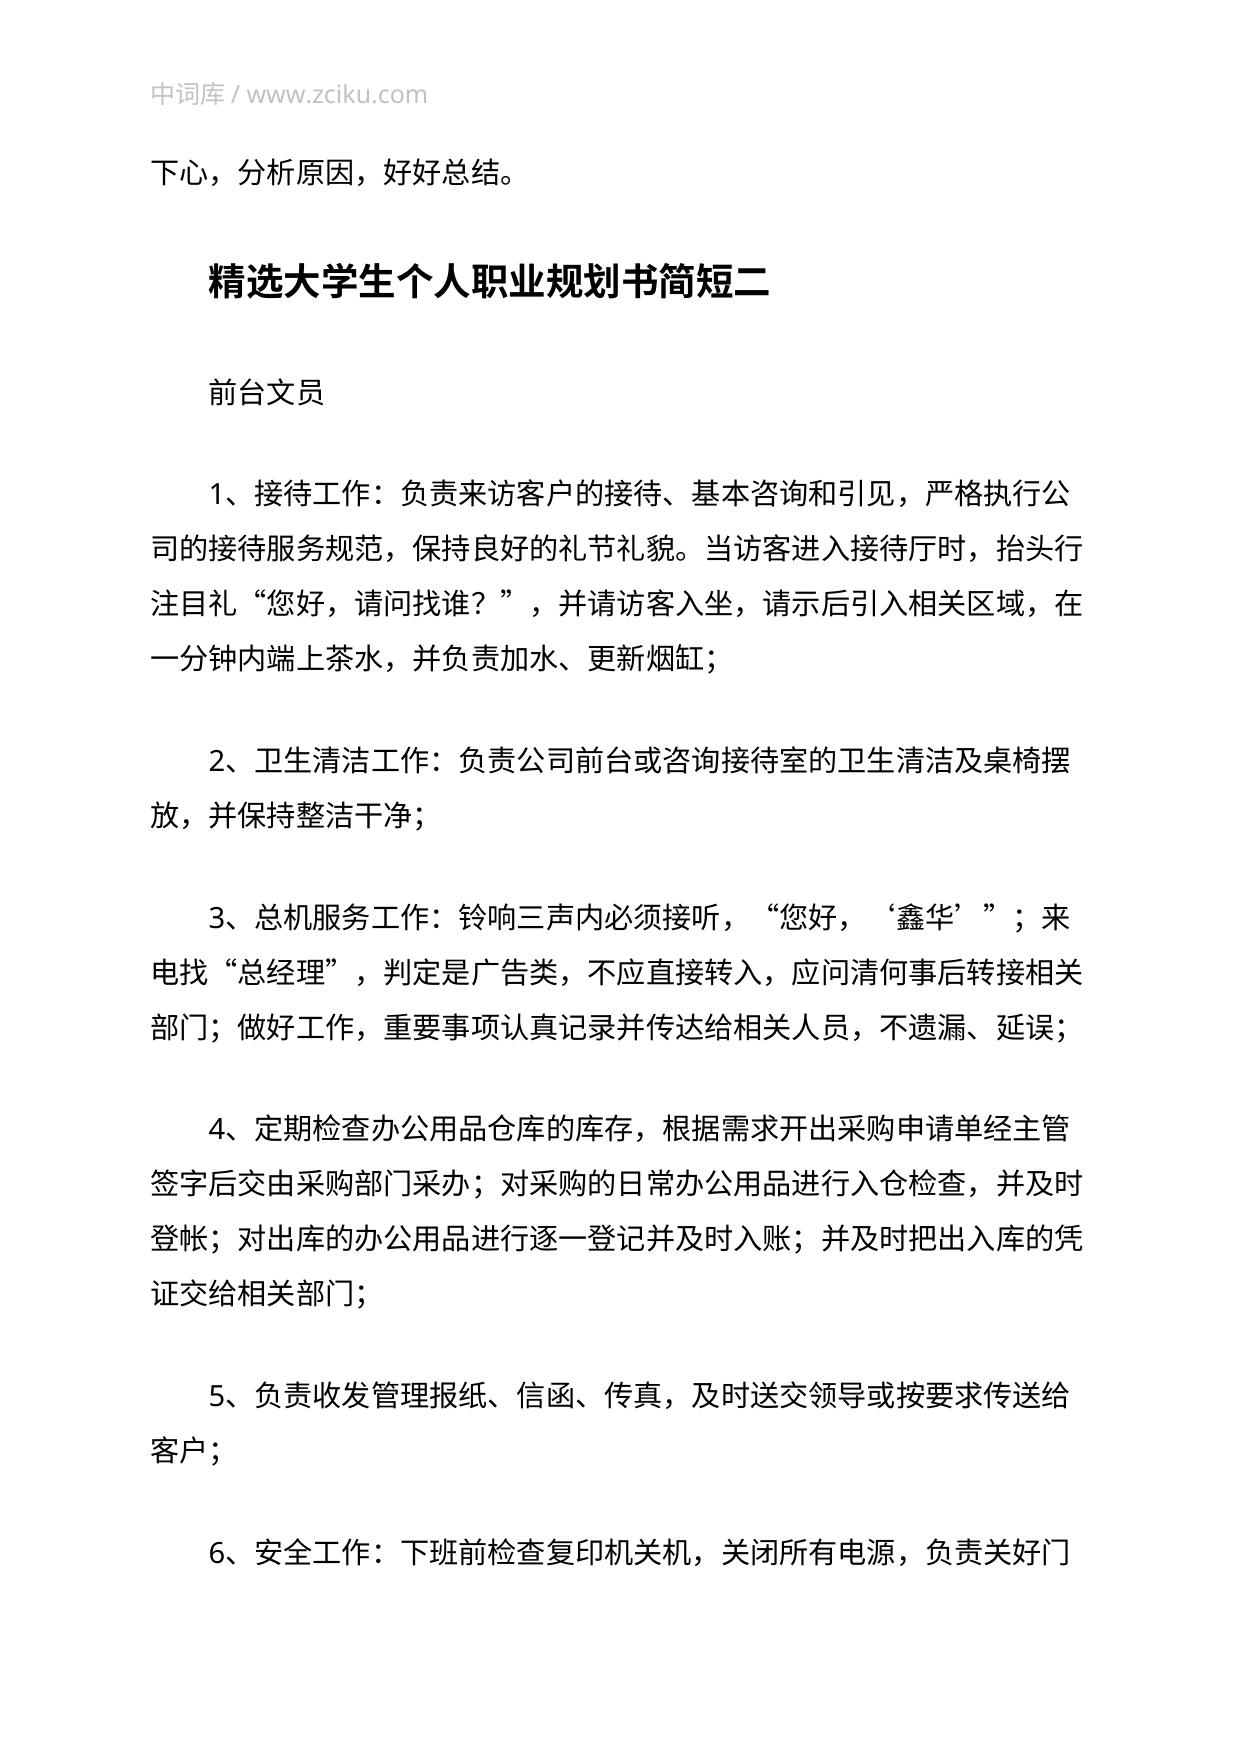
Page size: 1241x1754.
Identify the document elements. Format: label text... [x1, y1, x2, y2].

text 前台文员 [150, 369, 1090, 411]
text 精选大学生个人职业规划书简短二 [150, 252, 1090, 306]
text 2、卫生清洁工作：负责公司前台或咨询接待室的卫生清洁及桌椅摆放，并保持整洁干净； [150, 737, 1090, 835]
text 4、定期检查办公用品仓库的库存，根据需求开出采购申请单经主管签字后交由采购部门采办；对采购的日常办公用品进行入仓检查，并及时登帐；对出库的办公用品进行逐一登记并及时入账；并及时把出入库的凭证交给相关部门； [150, 1106, 1090, 1313]
text 1、接待工作：负责来访客户的接待、基本咨询和引见，严格执行公司的接待服务规范，保持良好的礼节礼貌。当访客进入接待厅时，抬头行注目礼“您好，请问找谁？”，并请访客入坐，请示后引入相关区域，在一分钟内端上茶水，并负责加水、更新烟缸； [150, 471, 1090, 678]
text 3、总机服务工作：铃响三声内必须接听，“您好，‘鑫华’”；来电找“总经理”，判定是广告类，不应直接转入，应问清何事后转接相关部门；做好工作，重要事项认真记录并传达给相关人员，不遗漏、延误； [150, 894, 1090, 1046]
text 5、负责收发管理报纸、信函、传真，及时送交领导或按要求传送给客户； [150, 1372, 1090, 1470]
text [150, 1529, 1090, 1572]
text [150, 150, 1090, 192]
